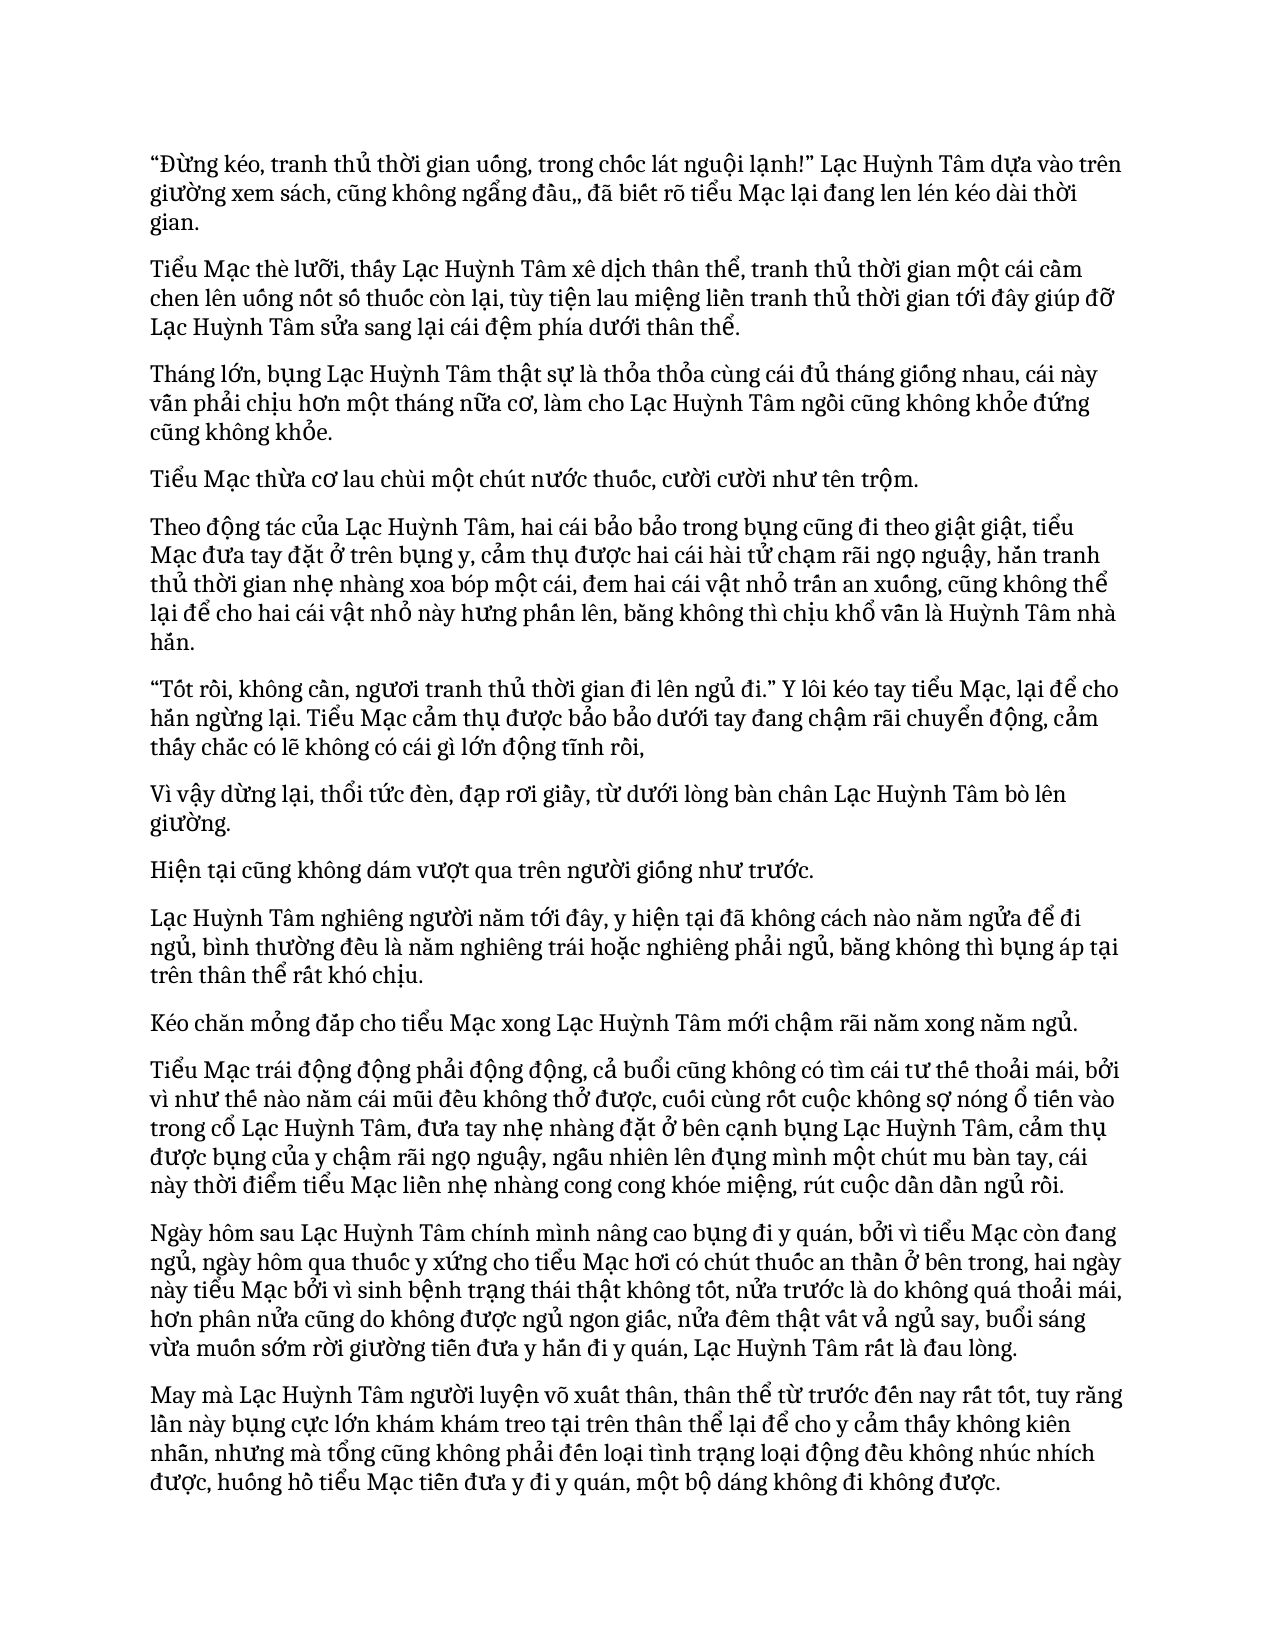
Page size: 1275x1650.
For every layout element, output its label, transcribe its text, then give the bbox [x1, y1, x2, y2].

text Tiểu Mạc thừa cơ lau chùi một chút nước thuốc, cười cười như tên trộm. [150, 465, 1125, 494]
text Hiện tại cũng không dám vượt qua trên người giống như trước. [150, 856, 1125, 885]
text Ngày hôm sau Lạc Huỳnh Tâm chính mình nâng cao bụng đi y quán, bởi vì tiểu Mạc còn đang ngủ, ngày hôm qua thuốc y xứng cho tiểu Mạc hơi có chút thuốc an thần ở bên trong, hai ngày này tiểu Mạc bởi vì sinh bệnh trạng thái thật không tốt, nửa trước là do không quá thoải mái, hơn phân nửa cũng do không được ngủ ngon giấc, nửa đêm thật vất vả ngủ say, buổi sáng vừa muốn sớm rời giường tiễn đưa y hắn đi y quán, Lạc Huỳnh Tâm rất là đau lòng. [150, 1219, 1125, 1362]
text Theo động tác của Lạc Huỳnh Tâm, hai cái bảo bảo trong bụng cũng đi theo giật giật, tiểu Mạc đưa tay đặt ở trên bụng y, cảm thụ được hai cái hài tử chạm rãi ngọ nguậy, hắn tranh thủ thời gian nhẹ nhàng xoa bóp một cái, đem hai cái vật nhỏ trấn an xuống, cũng không thể lại để cho hai cái vật nhỏ này hưng phấn lên, bằng không thì chịu khổ vẫn là Huỳnh Tâm nhà hắn. [150, 512, 1125, 656]
text Kéo chăn mỏng đắp cho tiểu Mạc xong Lạc Huỳnh Tâm mới chậm rãi nằm xong nằm ngủ. [150, 1009, 1125, 1037]
text “Tốt rồi, không cần, ngươi tranh thủ thời gian đi lên ngủ đi.” Y lôi kéo tay tiểu Mạc, lại để cho hắn ngừng lại. Tiểu Mạc cảm thụ được bảo bảo dưới tay đang chậm rãi chuyển động, cảm thấy chắc có lẽ không có cái gì lớn động tĩnh rồi, [150, 675, 1125, 761]
text “Đừng kéo, tranh thủ thời gian uống, trong chốc lát nguội lạnh!” Lạc Huỳnh Tâm dựa vào trên giường xem sách, cũng không ngẩng đầu,, đã biết rõ tiểu Mạc lại đang len lén kéo dài thời gian. [150, 150, 1125, 236]
text May mà Lạc Huỳnh Tâm người luyện võ xuất thân, thân thể từ trước đến nay rất tốt, tuy rằng lần này bụng cực lớn khám khám treo tại trên thân thể lại để cho y cảm thấy không kiên nhẫn, nhưng mà tổng cũng không phải đến loại tình trạng loại động đều không nhúc nhích được, huống hồ tiểu Mạc tiễn đưa y đi y quán, một bộ dáng không đi không được. [150, 1381, 1125, 1496]
text Tháng lớn, bụng Lạc Huỳnh Tâm thật sự là thỏa thỏa cùng cái đủ tháng giống nhau, cái này vẫn phải chịu hơn một tháng nữa cơ, làm cho Lạc Huỳnh Tâm ngồi cũng không khỏe đứng cũng không khỏe. [150, 360, 1125, 446]
text Vì vậy dừng lại, thổi tức đèn, đạp rơi giầy, từ dưới lòng bàn chân Lạc Huỳnh Tâm bò lên giường. [150, 780, 1125, 837]
text Lạc Huỳnh Tâm nghiêng người nằm tới đây, y hiện tại đã không cách nào nằm ngửa để đi ngủ, bình thường đều là nằm nghiêng trái hoặc nghiêng phải ngủ, bằng không thì bụng áp tại trên thân thể rất khó chịu. [150, 904, 1125, 990]
text Tiểu Mạc trái động động phải động động, cả buổi cũng không có tìm cái tư thế thoải mái, bởi vì như thế nào nằm cái mũi đều không thở được, cuối cùng rốt cuộc không sợ nóng ổ tiến vào trong cổ Lạc Huỳnh Tâm, đưa tay nhẹ nhàng đặt ở bên cạnh bụng Lạc Huỳnh Tâm, cảm thụ được bụng của y chậm rãi ngọ nguậy, ngẫu nhiên lên đụng mình một chút mu bàn tay, cái này thời điểm tiểu Mạc liền nhẹ nhàng cong cong khóe miệng, rút cuộc dần dần ngủ rồi. [150, 1056, 1125, 1200]
text Tiểu Mạc thè lưỡi, thấy Lạc Huỳnh Tâm xê dịch thân thể, tranh thủ thời gian một cái cầm chen lên uống nốt số thuốc còn lại, tùy tiện lau miệng liền tranh thủ thời gian tới đây giúp đỡ Lạc Huỳnh Tâm sửa sang lại cái đệm phía dưới thân thể. [150, 255, 1125, 341]
